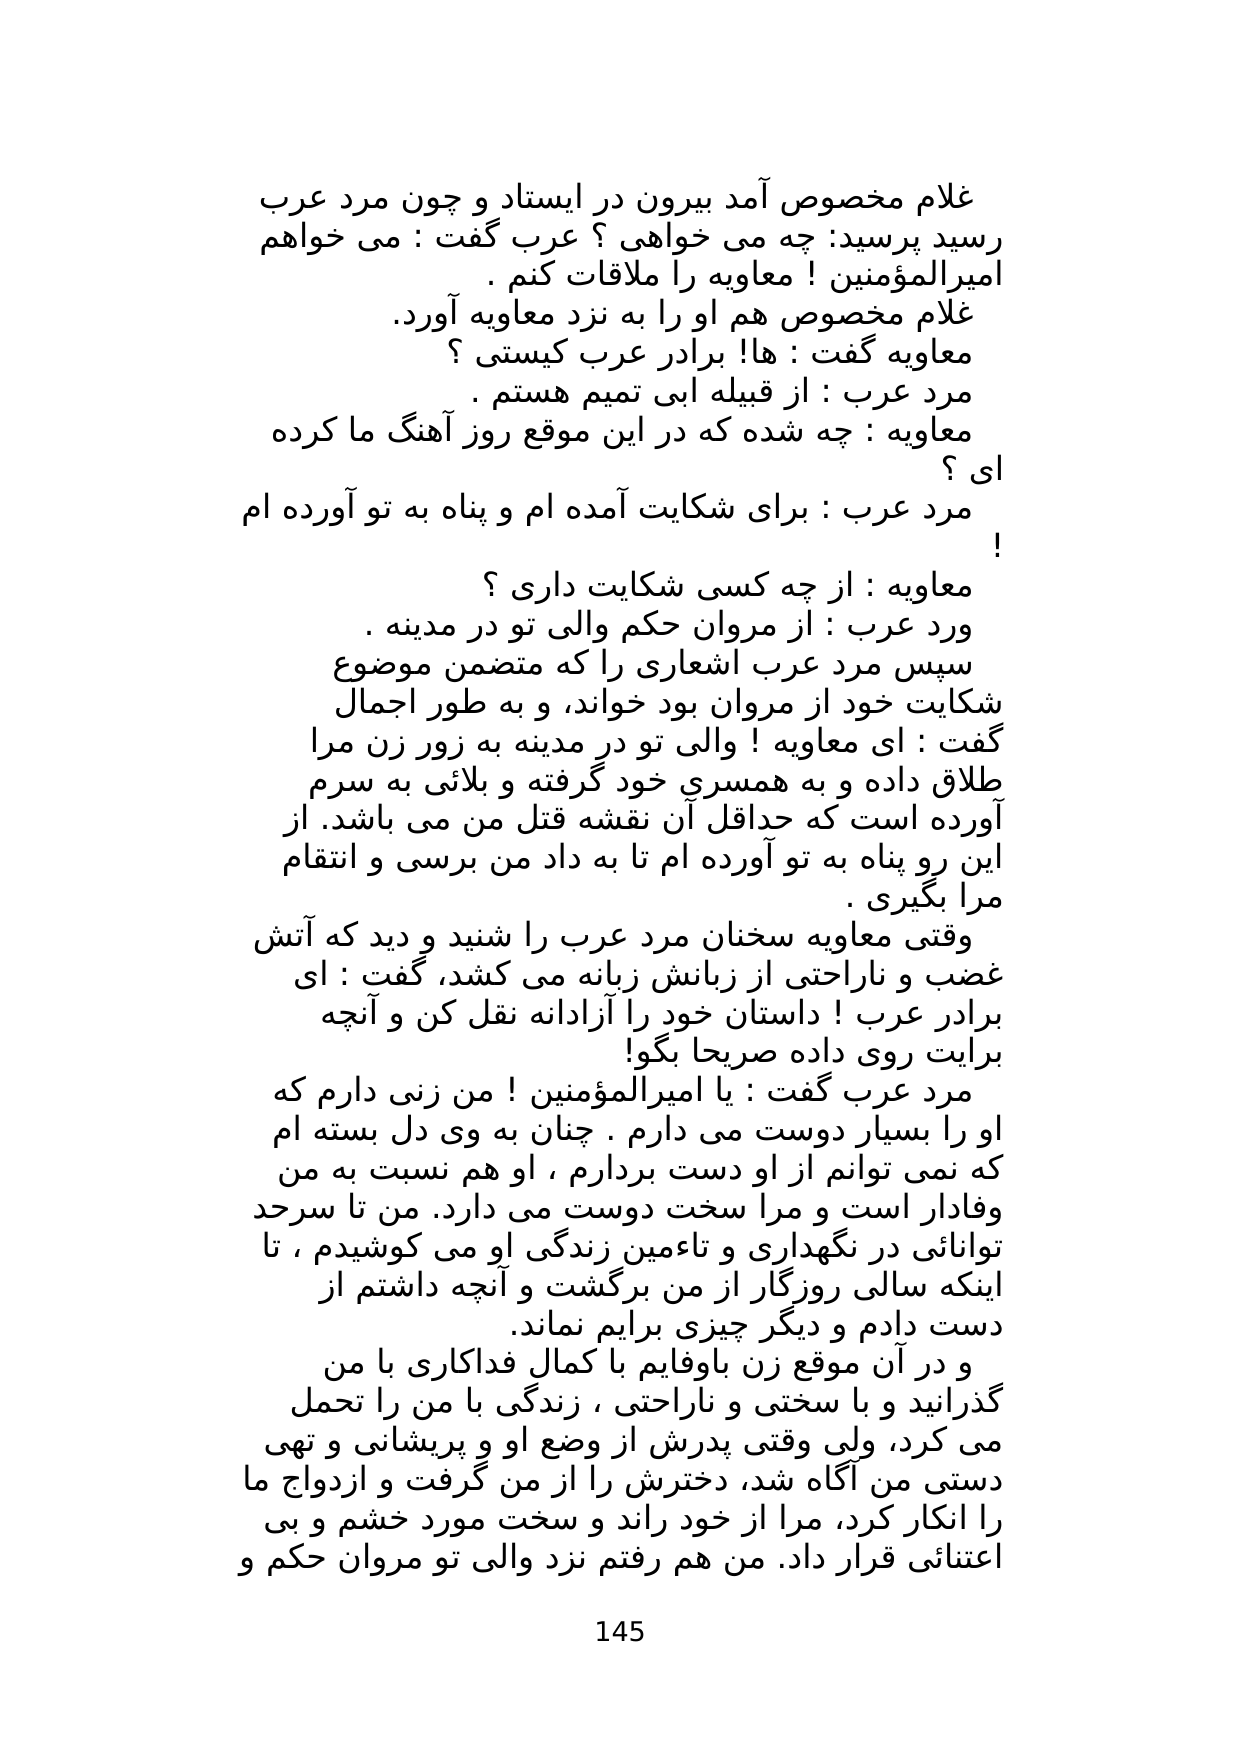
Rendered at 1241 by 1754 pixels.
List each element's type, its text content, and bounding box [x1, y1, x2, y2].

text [236, 1343, 1004, 1576]
text ورد عرب : از مروان حكم والى تو در مدينه . [236, 604, 1004, 643]
text مرد عرب : از قبيله ابى تميم هستم . [236, 371, 1004, 410]
text غلام مخصوص هم او را به نزد معاويه آورد. [236, 294, 1004, 333]
text معاويه : چه شده كه در اين موقع روز آهنگ ما كرده اى ؟ [236, 410, 1004, 488]
text مرد عرب : براى شكايت آمده ام و پناه به تو آورده ام ! [236, 488, 1004, 566]
text سپس مرد عرب اشعارى را كه متضمن موضوع شكايت خود از مروان بود خواند، و به طور اجمال گفت : اى معاويه ! والى تو در مدينه به زور زن مرا طلاق داده و به همسرى خود گرفته و بلائى به سرم آورده است كه حداقل آن نقشه قتل من مى باشد. از اين رو پناه به تو آورده ام تا به داد من برسى و انتقام مرا بگيرى . [236, 643, 1004, 915]
text معاويه گفت : ها! برادر عرب كيستى ؟ [236, 333, 1004, 371]
text وقتى معاويه سخنان مرد عرب را شنيد و ديد كه آتش غضب و ناراحتى از زبانش زبانه مى كشد، گفت : اى برادر عرب ! داستان خود را آزادانه نقل كن و آنچه برايت روى داده صريحا بگو! [236, 915, 1004, 1071]
text معاويه : از چه كسى شكايت دارى ؟ [236, 566, 1004, 604]
text مرد عرب گفت : يا اميرالمؤمنين ! من زنى دارم كه او را بسيار دوست مى دارم . چنان به وى دل بسته ام كه نمى توانم از او دست بردارم ، او هم نسبت به من وفادار است و مرا سخت دوست مى دارد. من تا سرحد توانائى در نگهدارى و تاءمين زندگى او مى كوشيدم ، تا اينكه سالى روزگار از من برگشت و آنچه داشتم از دست دادم و ديگر چيزى برايم نماند. [236, 1071, 1004, 1343]
text غلام مخصوص آمد بيرون در ايستاد و چون مرد عرب رسيد پرسيد: چه مى خواهى ؟ عرب گفت : مى خواهم اميرالمؤمنين ! معاويه را ملاقات كنم . [236, 177, 1004, 294]
